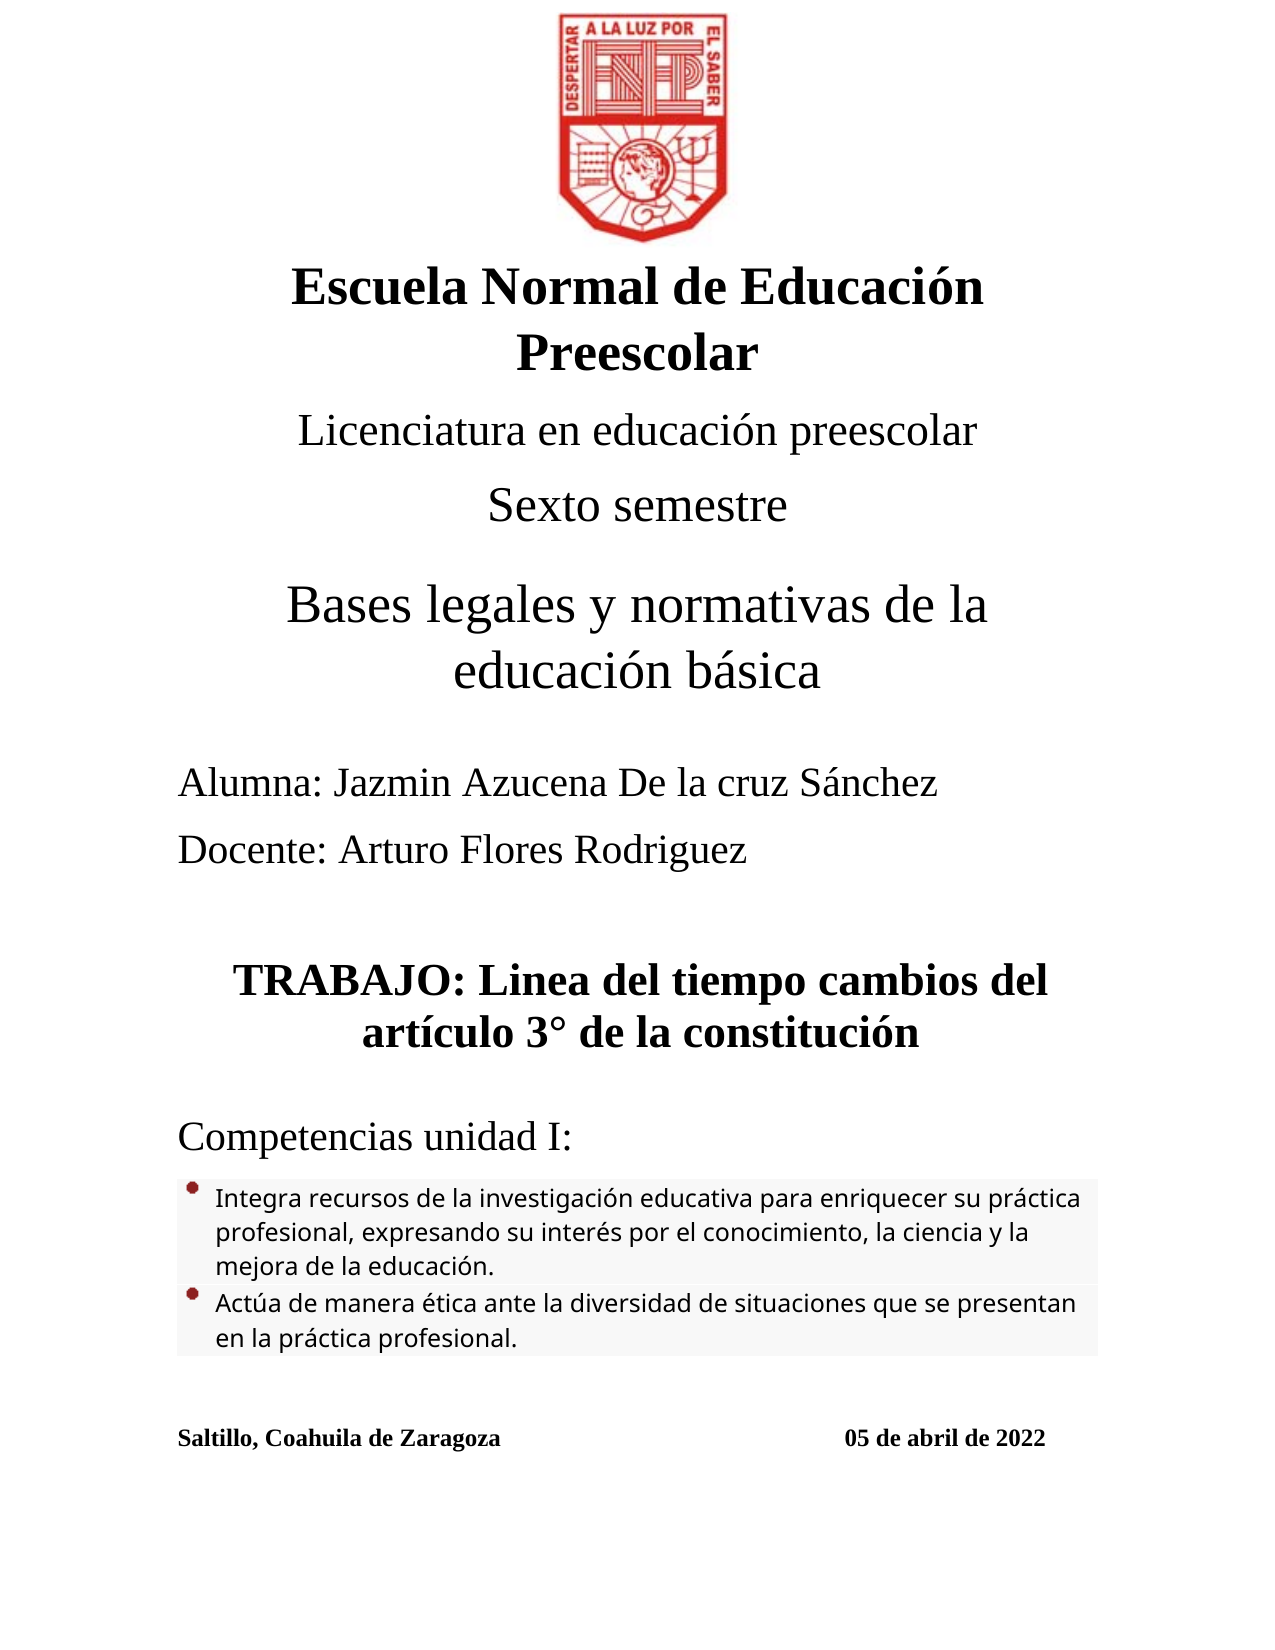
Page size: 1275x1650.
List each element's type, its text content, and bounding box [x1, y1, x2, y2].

picture [549, 12, 747, 248]
picture [185, 1286, 202, 1303]
text Docente: Arturo Flores Rodriguez [177, 824, 1098, 872]
text Escuela Normal de Educación Preescolar [177, 254, 1098, 382]
table_header Actúa de manera ética ante la diversidad de situaciones que se presentan en la práctica profesional. [207, 1285, 1098, 1356]
picture [185, 1180, 202, 1197]
text Alumna: Jazmin Azucena De la cruz Sánchez [177, 757, 1098, 805]
table_header Integra recursos de la investigación educativa para enriquecer su práctica profesional, expresando su interés por el conocimiento, la ciencia y la mejora de la educación. [207, 1179, 1098, 1284]
table_header [177, 1179, 207, 1284]
text Saltillo, Coahuila de Zaragoza 05 de abril de 2022 [177, 1423, 1098, 1452]
subtitle TRABAJO: Linea del tiempo cambios del artículo 3° de la constitución [183, 952, 1098, 1058]
table_header [177, 1285, 207, 1356]
text Bases legales y normativas de la educación básica [177, 572, 1098, 700]
text Licenciatura en educación preescolar [177, 402, 1098, 455]
text Sexto semestre [177, 475, 1098, 532]
text Competencias unidad I: [177, 1112, 1098, 1160]
